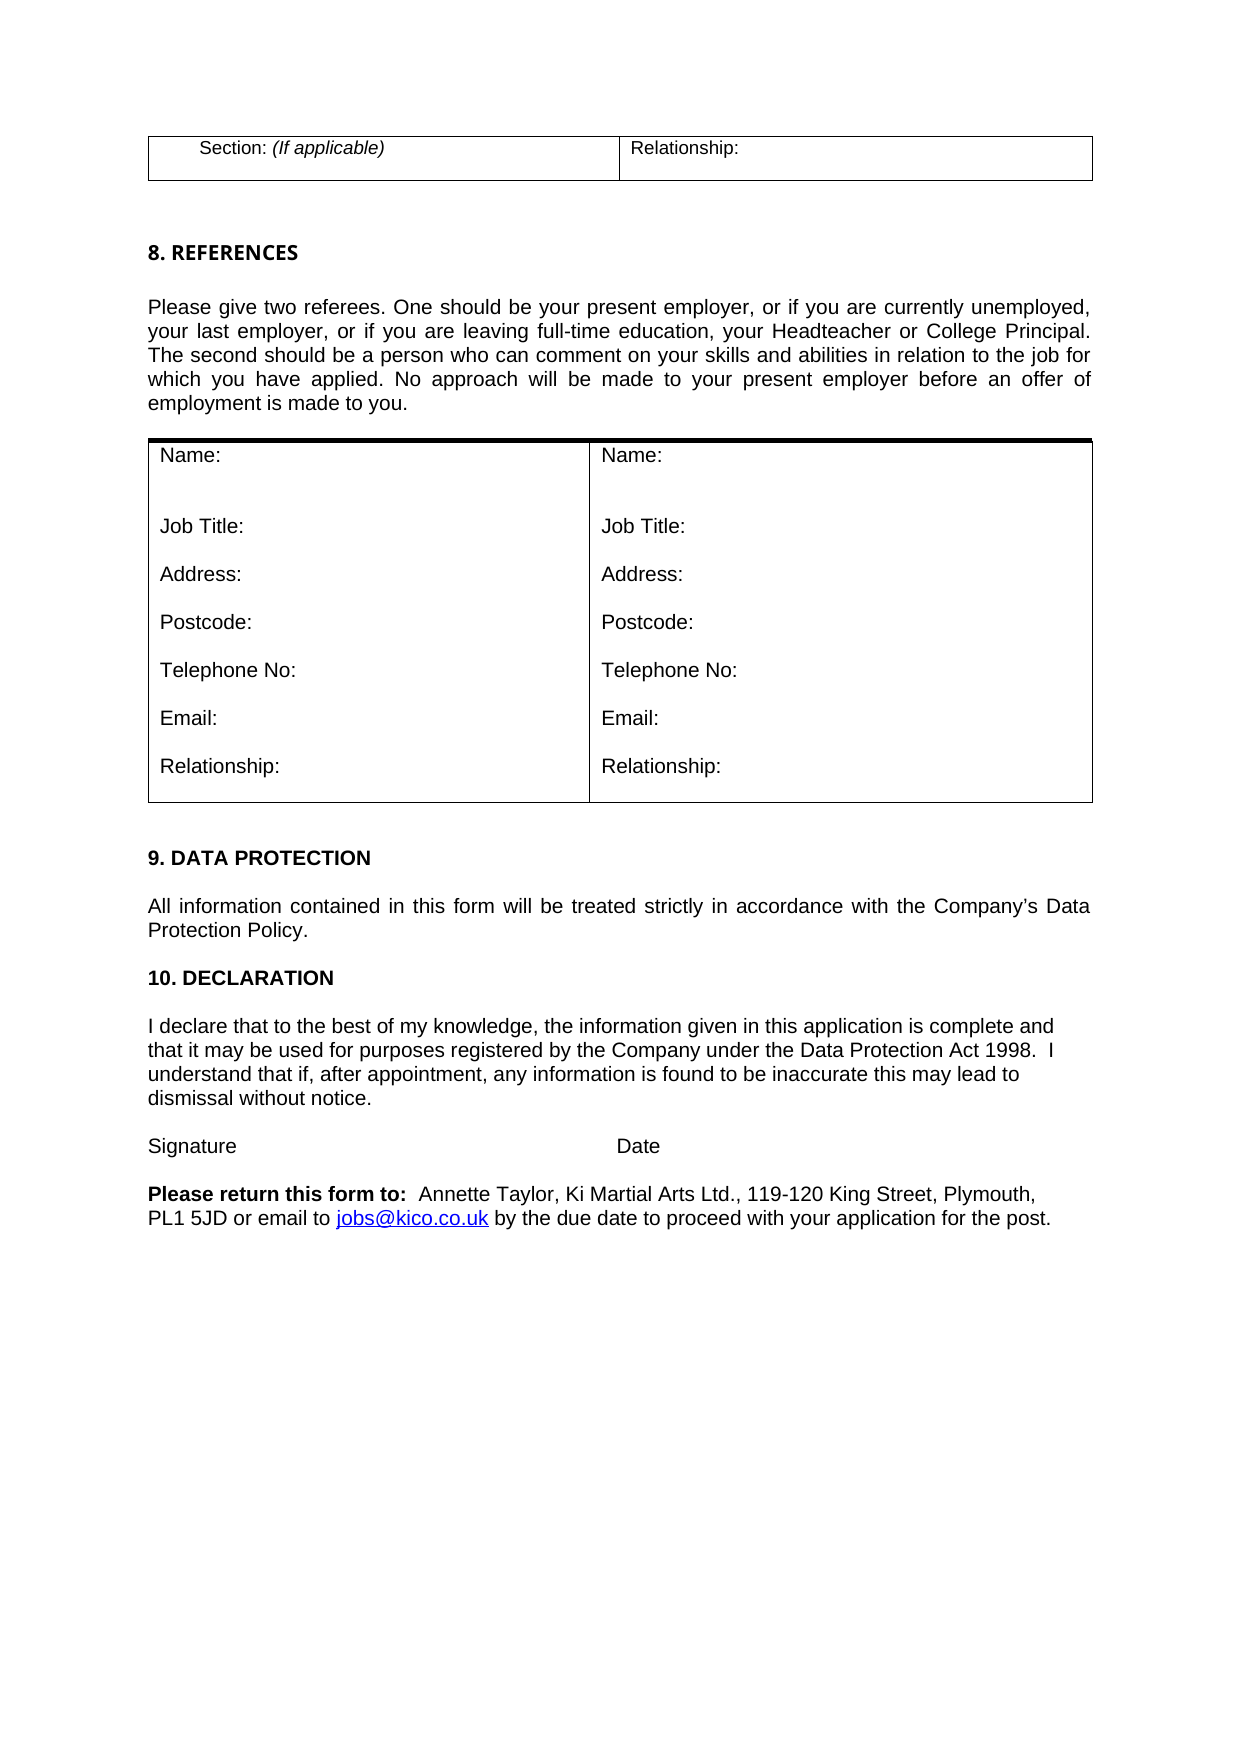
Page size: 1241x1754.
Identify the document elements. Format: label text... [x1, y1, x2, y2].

table_header Name: [590, 443, 1092, 514]
table_cell Address: [590, 562, 1092, 610]
table_cell Relationship: [149, 754, 589, 802]
table_cell Telephone No: Email: [590, 658, 1092, 754]
table_cell Telephone No: Email: [149, 658, 589, 754]
text 9. DATA PROTECTION [148, 846, 1092, 870]
table_cell Relationship: [590, 754, 1092, 802]
text Please give two referees. One should be your present employer, or if you are currently unemployed, your last employer, or if you are leaving full-time education, your Headteacher or College Principal. The second should be a person who can comment on your skills and abilities in relation to the job for which you have applied. No approach will be made to your present employer before an offer of employment is made to you. [148, 295, 1092, 414]
table_header Name: [149, 443, 589, 514]
text 8. REFERENCES [148, 238, 1092, 266]
text Please return this form to: Annette Taylor, Ki Martial Arts Ltd., 119-120 King Street, Plymouth, [148, 1181, 1092, 1205]
table_cell Job Title: [590, 514, 1092, 562]
text All information contained in this form will be treated strictly in accordance with the Company’s Data Protection Policy. [148, 894, 1092, 942]
table_cell Postcode: [149, 610, 589, 658]
table_cell Address: [149, 562, 589, 610]
table_cell Postcode: [590, 610, 1092, 658]
table_cell Job Title: [149, 514, 589, 562]
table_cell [149, 137, 619, 180]
text 10. DECLARATION [148, 966, 1092, 990]
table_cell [620, 137, 1092, 180]
text I declare that to the best of my knowledge, the information given in this application is complete and that it may be used for purposes registered by the Company under the Data Protection Act 1998. I understand that if, after appointment, any information is found to be inaccurate this may lead to dismissal without notice. [148, 1014, 1092, 1109]
text Signature Date [148, 1133, 1092, 1157]
text PL1 5JD or email to jobs@kico.co.uk by the due date to proceed with your application for the post. [148, 1205, 1092, 1229]
